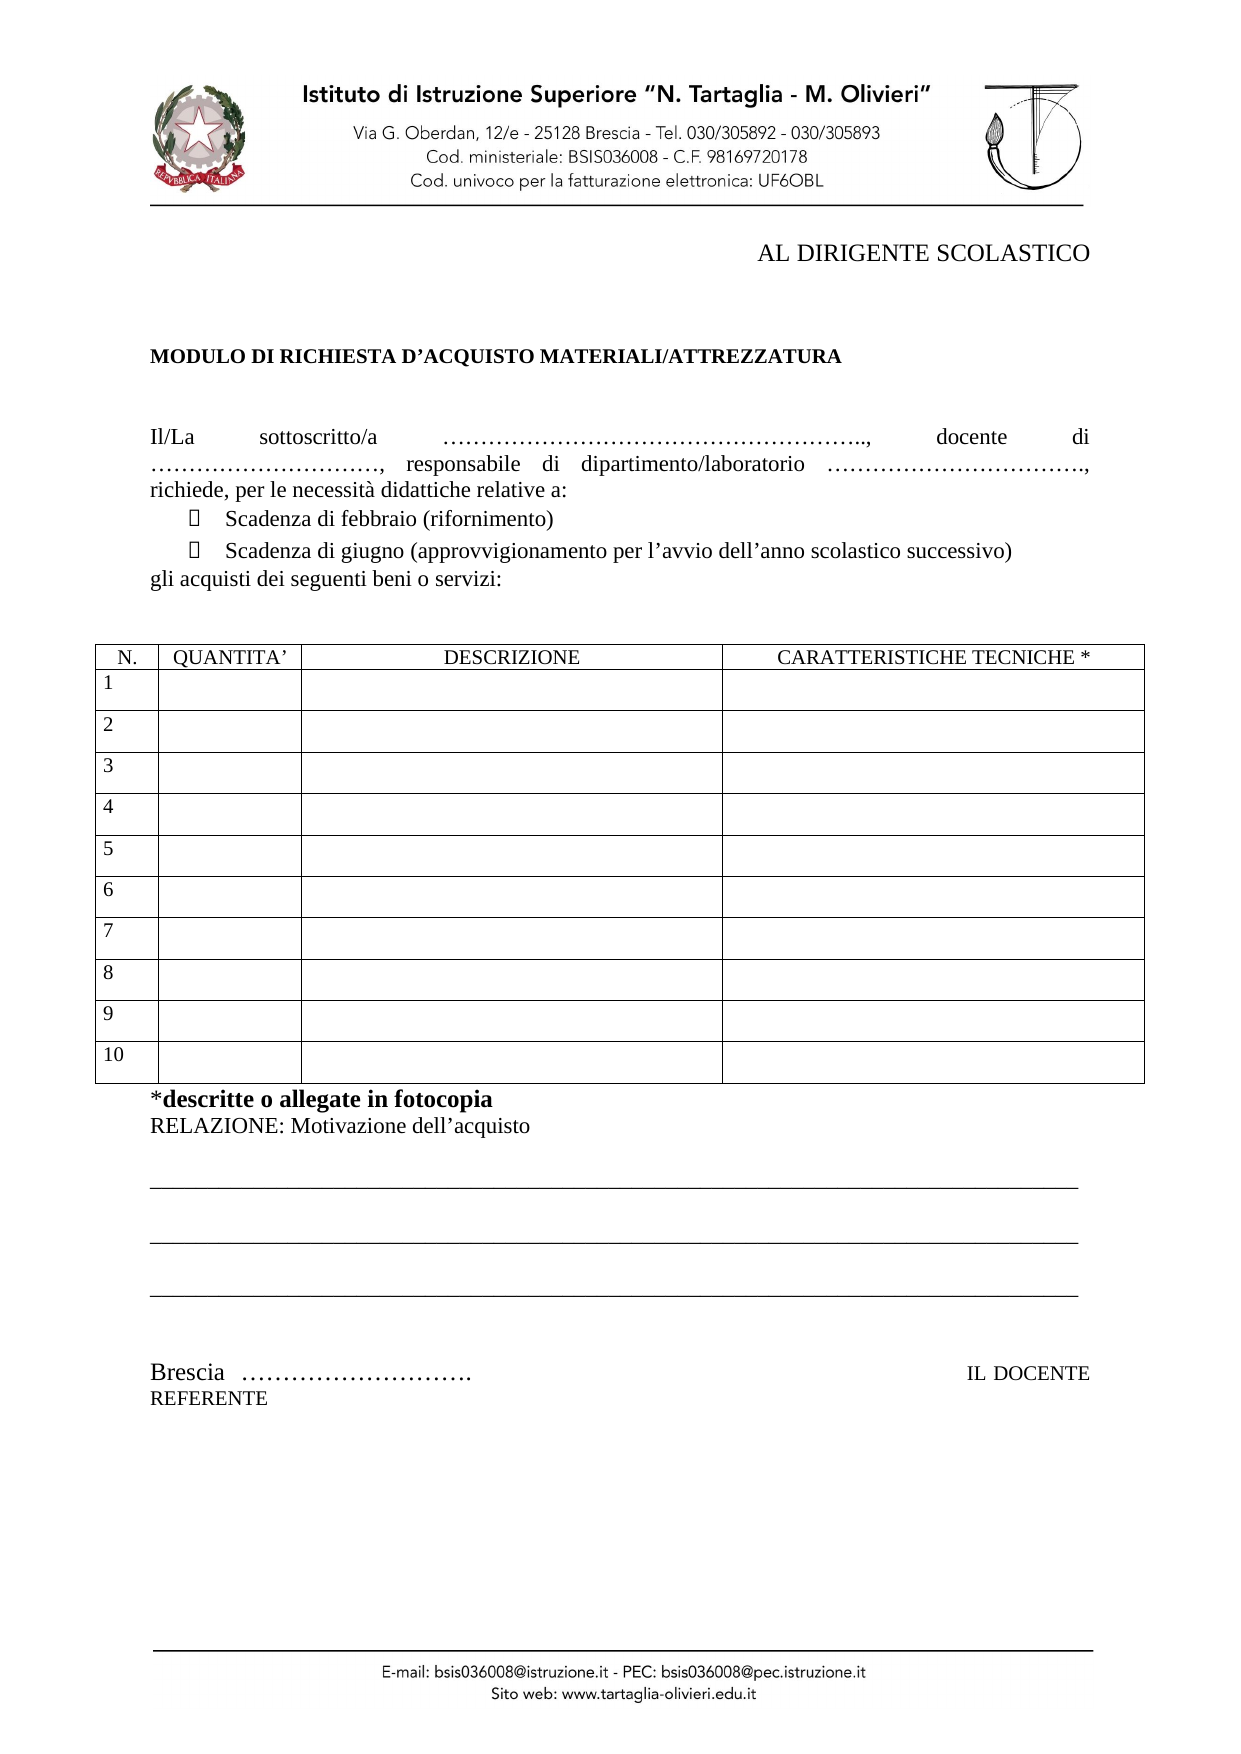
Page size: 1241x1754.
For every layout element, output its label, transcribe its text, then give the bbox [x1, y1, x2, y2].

table_cell [723, 711, 1144, 752]
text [150, 1220, 1090, 1247]
table_cell [159, 918, 301, 958]
table_cell [302, 836, 722, 876]
text _________________________________________________________________________________ [150, 1165, 1090, 1191]
table_cell [159, 711, 301, 752]
table_cell [159, 960, 301, 1000]
table_cell [723, 1001, 1144, 1041]
table_cell [302, 711, 722, 752]
table_cell [723, 753, 1144, 793]
table_cell 6 [96, 877, 158, 917]
table_cell [159, 753, 301, 793]
table_header DESCRIZIONE [302, 645, 722, 669]
table_cell [723, 1042, 1144, 1083]
table_cell [302, 753, 722, 793]
table_cell [302, 794, 722, 834]
text *descritte o allegate in fotocopia [150, 1084, 1090, 1112]
picture [150, 75, 1091, 207]
table_cell [723, 836, 1144, 876]
text Il/La sottoscritto/a ……………………………………………….., docente di …………………………, responsabile di dipartimento/laboratorio ……………………………., richiede, per le necessità didattiche relative a: [150, 423, 1090, 502]
table_cell [302, 1042, 722, 1083]
text RELAZIONE: Motivazione dell’acquisto [150, 1112, 1090, 1139]
table_cell [302, 877, 722, 917]
table_cell 10 [96, 1042, 158, 1083]
picture [153, 1650, 1094, 1709]
table_cell [302, 960, 722, 1000]
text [150, 1273, 1090, 1299]
table_cell [159, 794, 301, 834]
table_cell 1 [96, 670, 158, 710]
table_cell [159, 1042, 301, 1083]
table_cell [159, 1001, 301, 1041]
table_cell [159, 670, 301, 710]
table_cell 7 [96, 918, 158, 958]
table_cell [159, 877, 301, 917]
table_cell [723, 918, 1144, 958]
list Scadenza di febbraio (rifornimento) [187, 502, 1090, 534]
table_cell [723, 960, 1144, 1000]
text Brescia ………………………. IL DOCENTE REFERENTE [150, 1357, 1090, 1409]
table_cell 3 [96, 753, 158, 793]
table_header QUANTITA’ [159, 645, 301, 669]
table_cell 8 [96, 960, 158, 1000]
table_cell 5 [96, 836, 158, 876]
table_header N. [96, 645, 158, 669]
table_cell 9 [96, 1001, 158, 1041]
table_header CARATTERISTICHE TECNICHE * [723, 645, 1144, 669]
text MODULO DI RICHIESTA D’ACQUISTO MATERIALI/ATTREZZATURA [150, 344, 1090, 368]
table_cell [723, 670, 1144, 710]
table_cell [723, 794, 1144, 834]
table_cell 4 [96, 794, 158, 834]
table_cell [302, 670, 722, 710]
table_cell [723, 877, 1144, 917]
table_cell [302, 1001, 722, 1041]
text gli acquisti dei seguenti beni o servizi: [150, 565, 1090, 591]
table_cell 2 [96, 711, 158, 752]
text AL DIRIGENTE SCOLASTICO [150, 238, 1090, 267]
table_cell [159, 836, 301, 876]
table_cell [302, 918, 722, 958]
list Scadenza di giugno (approvvigionamento per l’avvio dell’anno scolastico successivo) [187, 534, 1090, 565]
